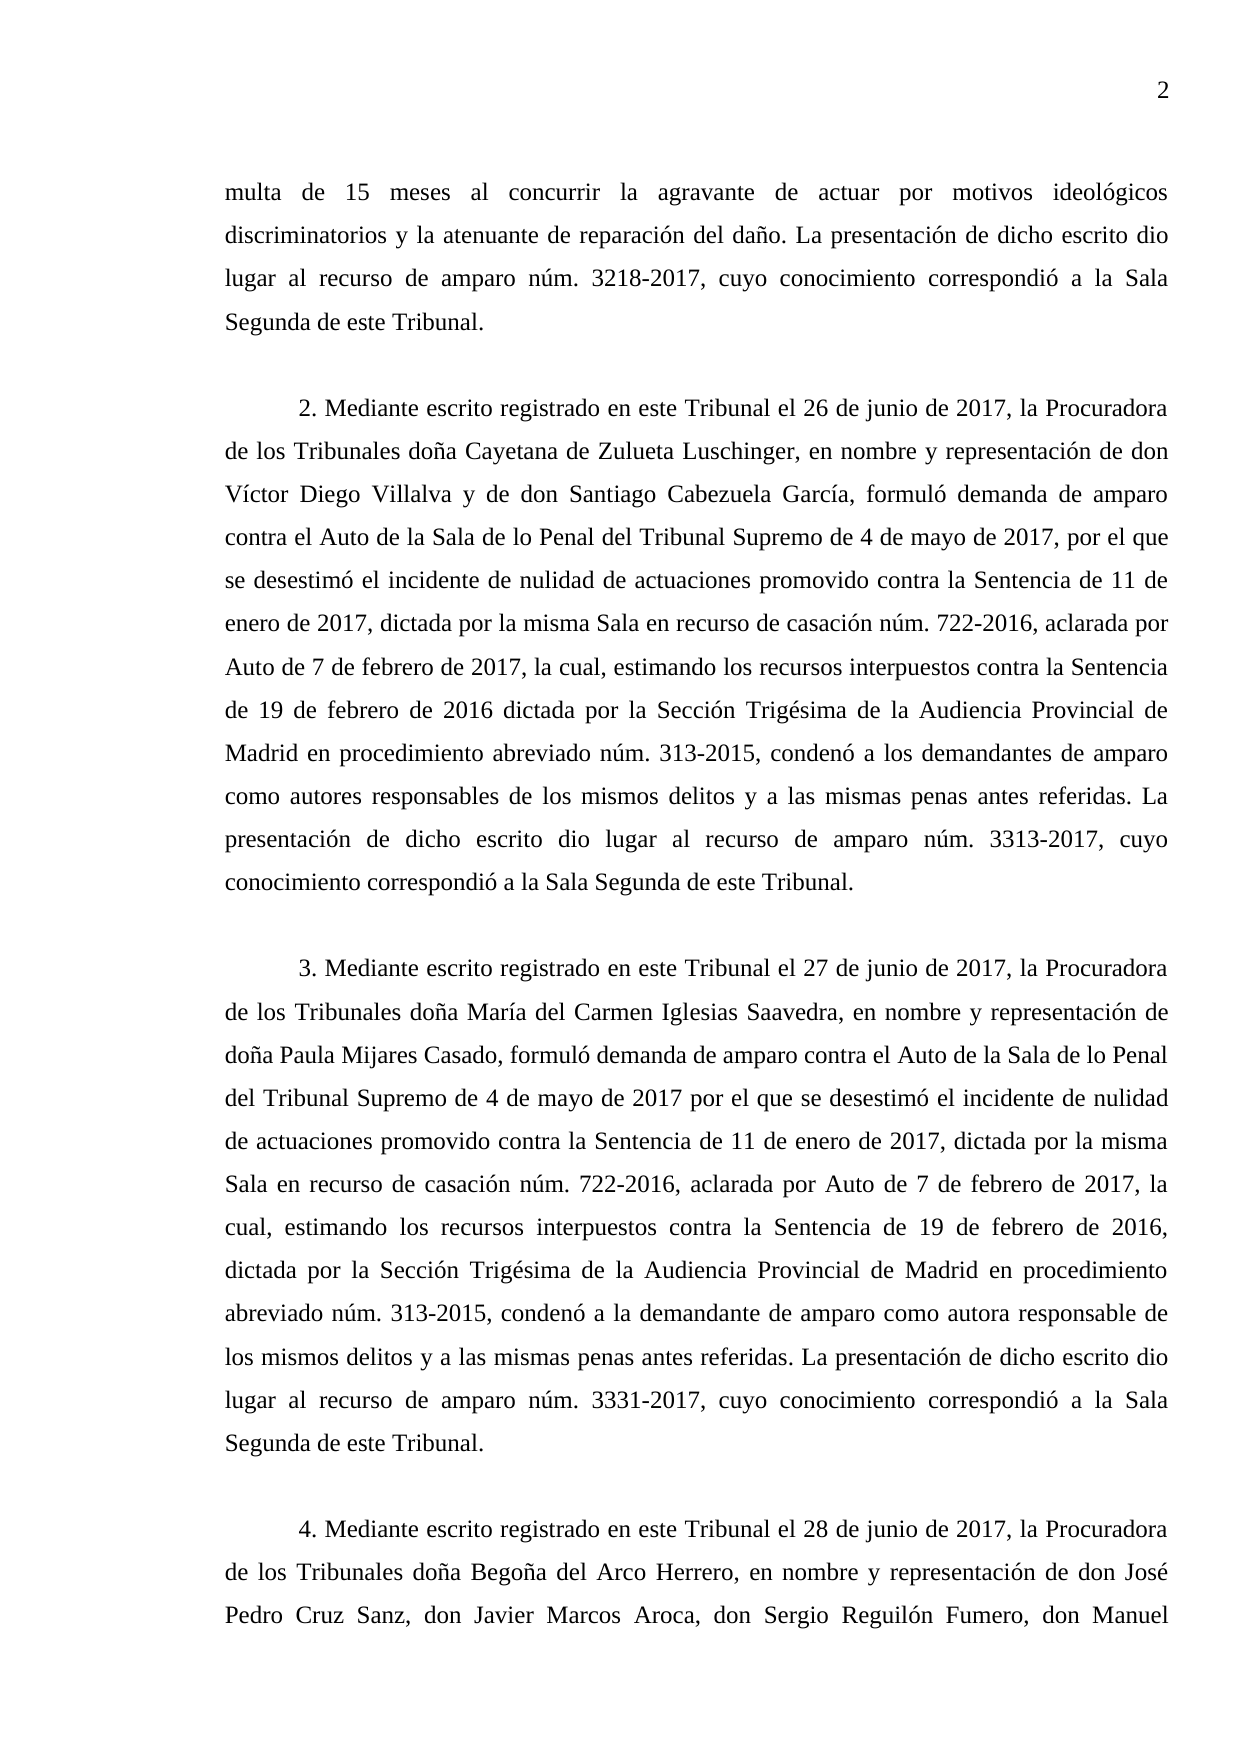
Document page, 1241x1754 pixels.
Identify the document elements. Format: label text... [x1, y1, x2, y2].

text 2. Mediante escrito registrado en este Tribunal el 26 de junio de 2017, la Procuradora de los Tribunales doña Cayetana de Zulueta Luschinger, en nombre y representación de don Víctor Diego Villalva y de don Santiago Cabezuela García, formuló demanda de amparo contra el Auto de la Sala de lo Penal del Tribunal Supremo de 4 de mayo de 2017, por el que se desestimó el incidente de nulidad de actuaciones promovido contra la Sentencia de 11 de enero de 2017, dictada por la misma Sala en recurso de casación núm. 722-2016, aclarada por Auto de 7 de febrero de 2017, la cual, estimando los recursos interpuestos contra la Sentencia de 19 de febrero de 2016 dictada por la Sección Trigésima de la Audiencia Provincial de Madrid en procedimiento abreviado núm. 313-2015, condenó a los demandantes de amparo como autores responsables de los mismos delitos y a las mismas penas antes referidas. La presentación de dicho escrito dio lugar al recurso de amparo núm. 3313-2017, cuyo conocimiento correspondió a la Sala Segunda de este Tribunal. [224, 393, 1169, 896]
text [224, 177, 1169, 335]
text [224, 1514, 1169, 1629]
text 3. Mediante escrito registrado en este Tribunal el 27 de junio de 2017, la Procuradora de los Tribunales doña María del Carmen Iglesias Saavedra, en nombre y representación de doña Paula Mijares Casado, formuló demanda de amparo contra el Auto de la Sala de lo Penal del Tribunal Supremo de 4 de mayo de 2017 por el que se desestimó el incidente de nulidad de actuaciones promovido contra la Sentencia de 11 de enero de 2017, dictada por la misma Sala en recurso de casación núm. 722-2016, aclarada por Auto de 7 de febrero de 2017, la cual, estimando los recursos interpuestos contra la Sentencia de 19 de febrero de 2016, dictada por la Sección Trigésima de la Audiencia Provincial de Madrid en procedimiento abreviado núm. 313-2015, condenó a la demandante de amparo como autora responsable de los mismos delitos y a las mismas penas antes referidas. La presentación de dicho escrito dio lugar al recurso de amparo núm. 3331-2017, cuyo conocimiento correspondió a la Sala Segunda de este Tribunal. [224, 953, 1169, 1457]
